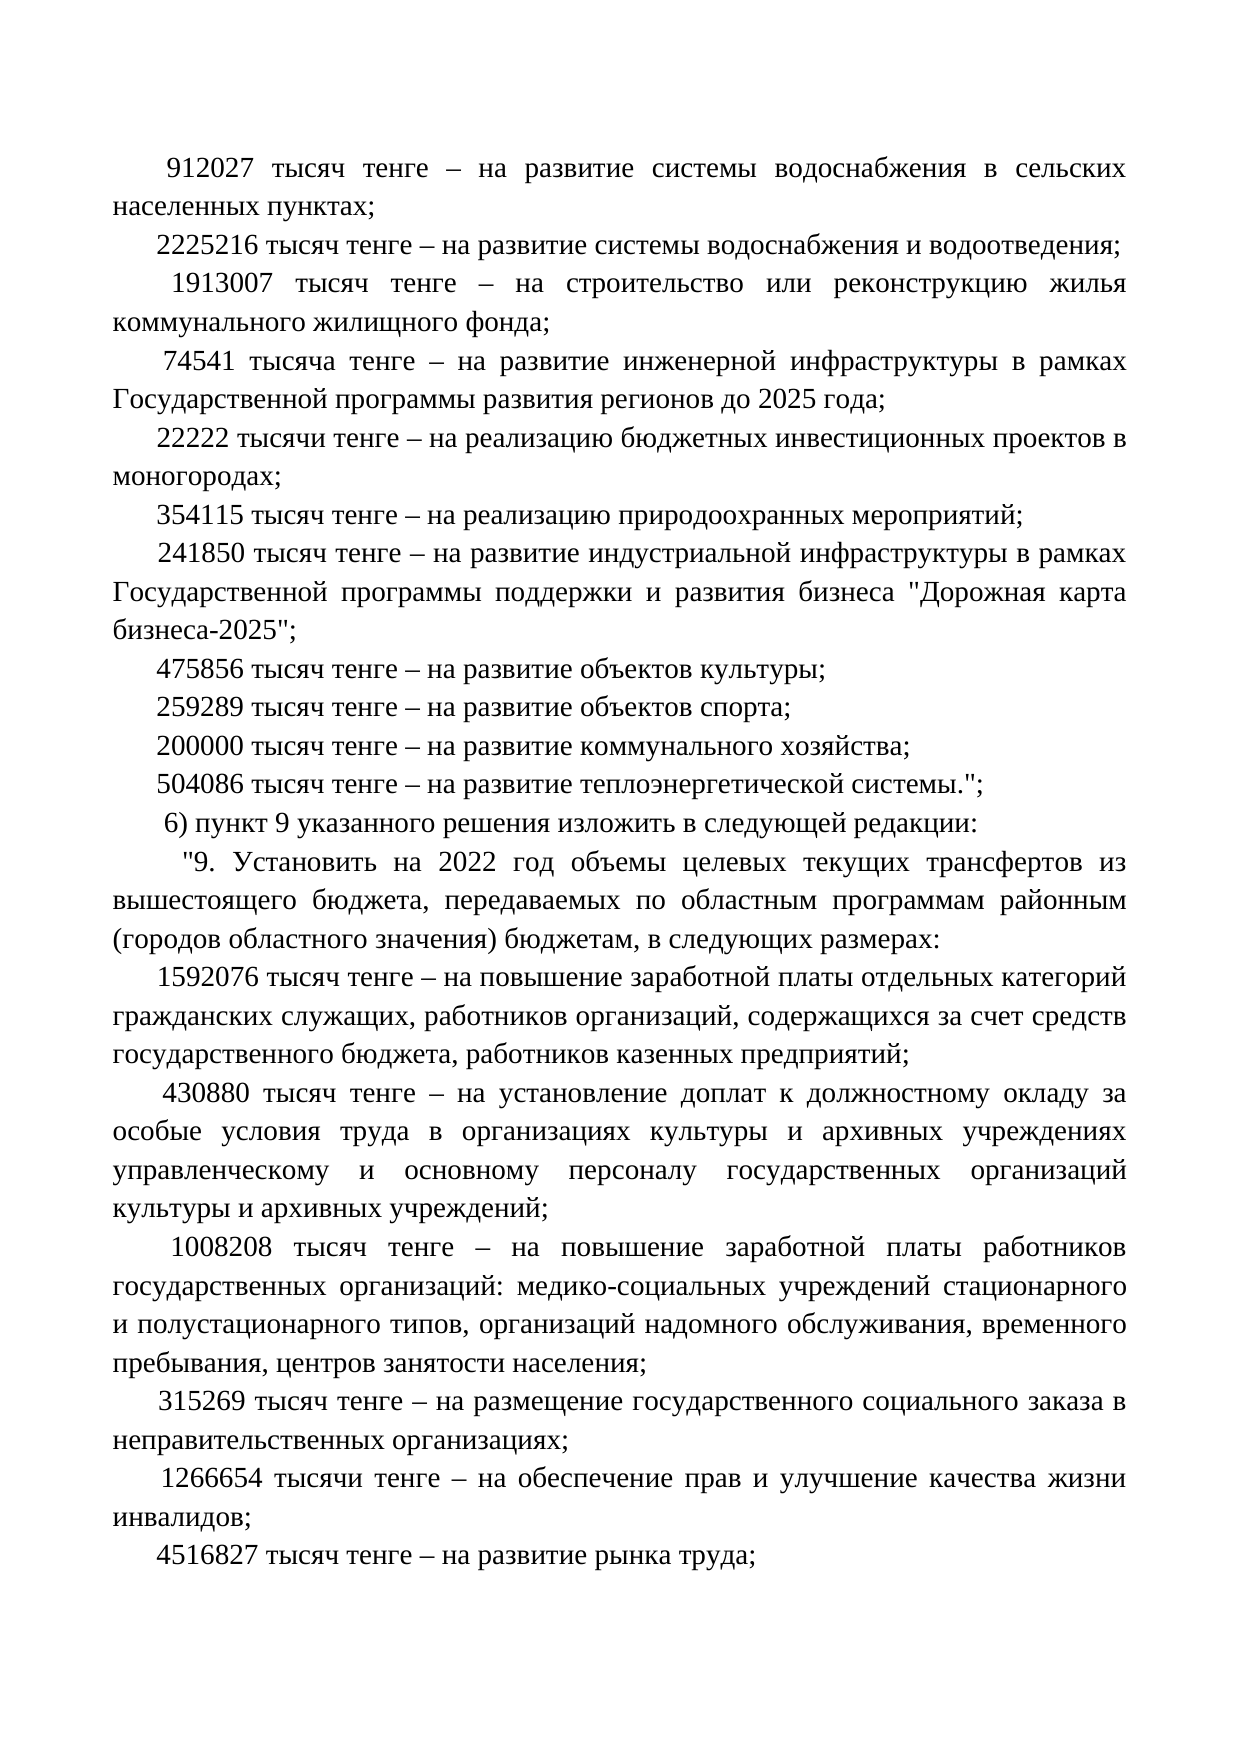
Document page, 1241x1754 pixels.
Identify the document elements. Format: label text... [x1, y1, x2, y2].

text 912027 тысяч тенге – на развитие системы водоснабжения в сельских населенных пунктах; [112, 150, 1128, 222]
text 6) пункт 9 указанного решения изложить в следующей редакции: [112, 805, 1128, 839]
text 315269 тысяч тенге – на размещение государственного социального заказа в неправительственных организациях; [112, 1383, 1128, 1455]
text 74541 тысяча тенге – на развитие инженерной инфраструктуры в рамках Государственной программы развития регионов до 2025 года; [112, 343, 1128, 415]
text 259289 тысяч тенге – на развитие объектов спорта; [112, 689, 1128, 723]
text 22222 тысячи тенге – на реализацию бюджетных инвестиционных проектов в моногородах; [112, 420, 1128, 492]
text 1266654 тысячи тенге – на обеспечение прав и улучшение качества жизни инвалидов; [112, 1460, 1128, 1532]
text 241850 тысяч тенге – на развитие индустриальной инфраструктуры в рамках Государственной программы поддержки и развития бизнеса "Дорожная карта бизнеса-2025"; [112, 535, 1128, 646]
text 200000 тысяч тенге – на развитие коммунального хозяйства; [112, 728, 1128, 762]
text 504086 тысяч тенге – на развитие теплоэнергетической системы."; [112, 767, 1128, 800]
text 1913007 тысяч тенге – на строительство или реконструкцию жилья коммунального жилищного фонда; [112, 266, 1128, 338]
text 2225216 тысяч тенге – на развитие системы водоснабжения и водоотведения; [112, 227, 1128, 261]
text 354115 тысяч тенге – на реализацию природоохранных мероприятий; [112, 497, 1128, 530]
text 475856 тысяч тенге – на развитие объектов культуры; [112, 651, 1128, 684]
text 4516827 тысяч тенге – на развитие рынка труда; [112, 1537, 1128, 1571]
text "9. Установить на 2022 год объемы целевых текущих трансфертов из вышестоящего бюджета, передаваемых по областным программам районным (городов областного значения) бюджетам, в следующих размерах: [112, 844, 1128, 954]
text 430880 тысяч тенге – на установление доплат к должностному окладу за особые условия труда в организациях культуры и архивных учреждениях управленческому и основному персоналу государственных организаций культуры и архивных учреждений; [112, 1075, 1128, 1224]
text 1008208 тысяч тенге – на повышение заработной платы работников государственных организаций: медико-социальных учреждений стационарного и полустационарного типов, организаций надомного обслуживания, временного пребывания, центров занятости населения; [112, 1229, 1128, 1378]
text 1592076 тысяч тенге – на повышение заработной платы отдельных категорий гражданских служащих, работников организаций, содержащихся за счет средств государственного бюджета, работников казенных предприятий; [112, 959, 1128, 1070]
